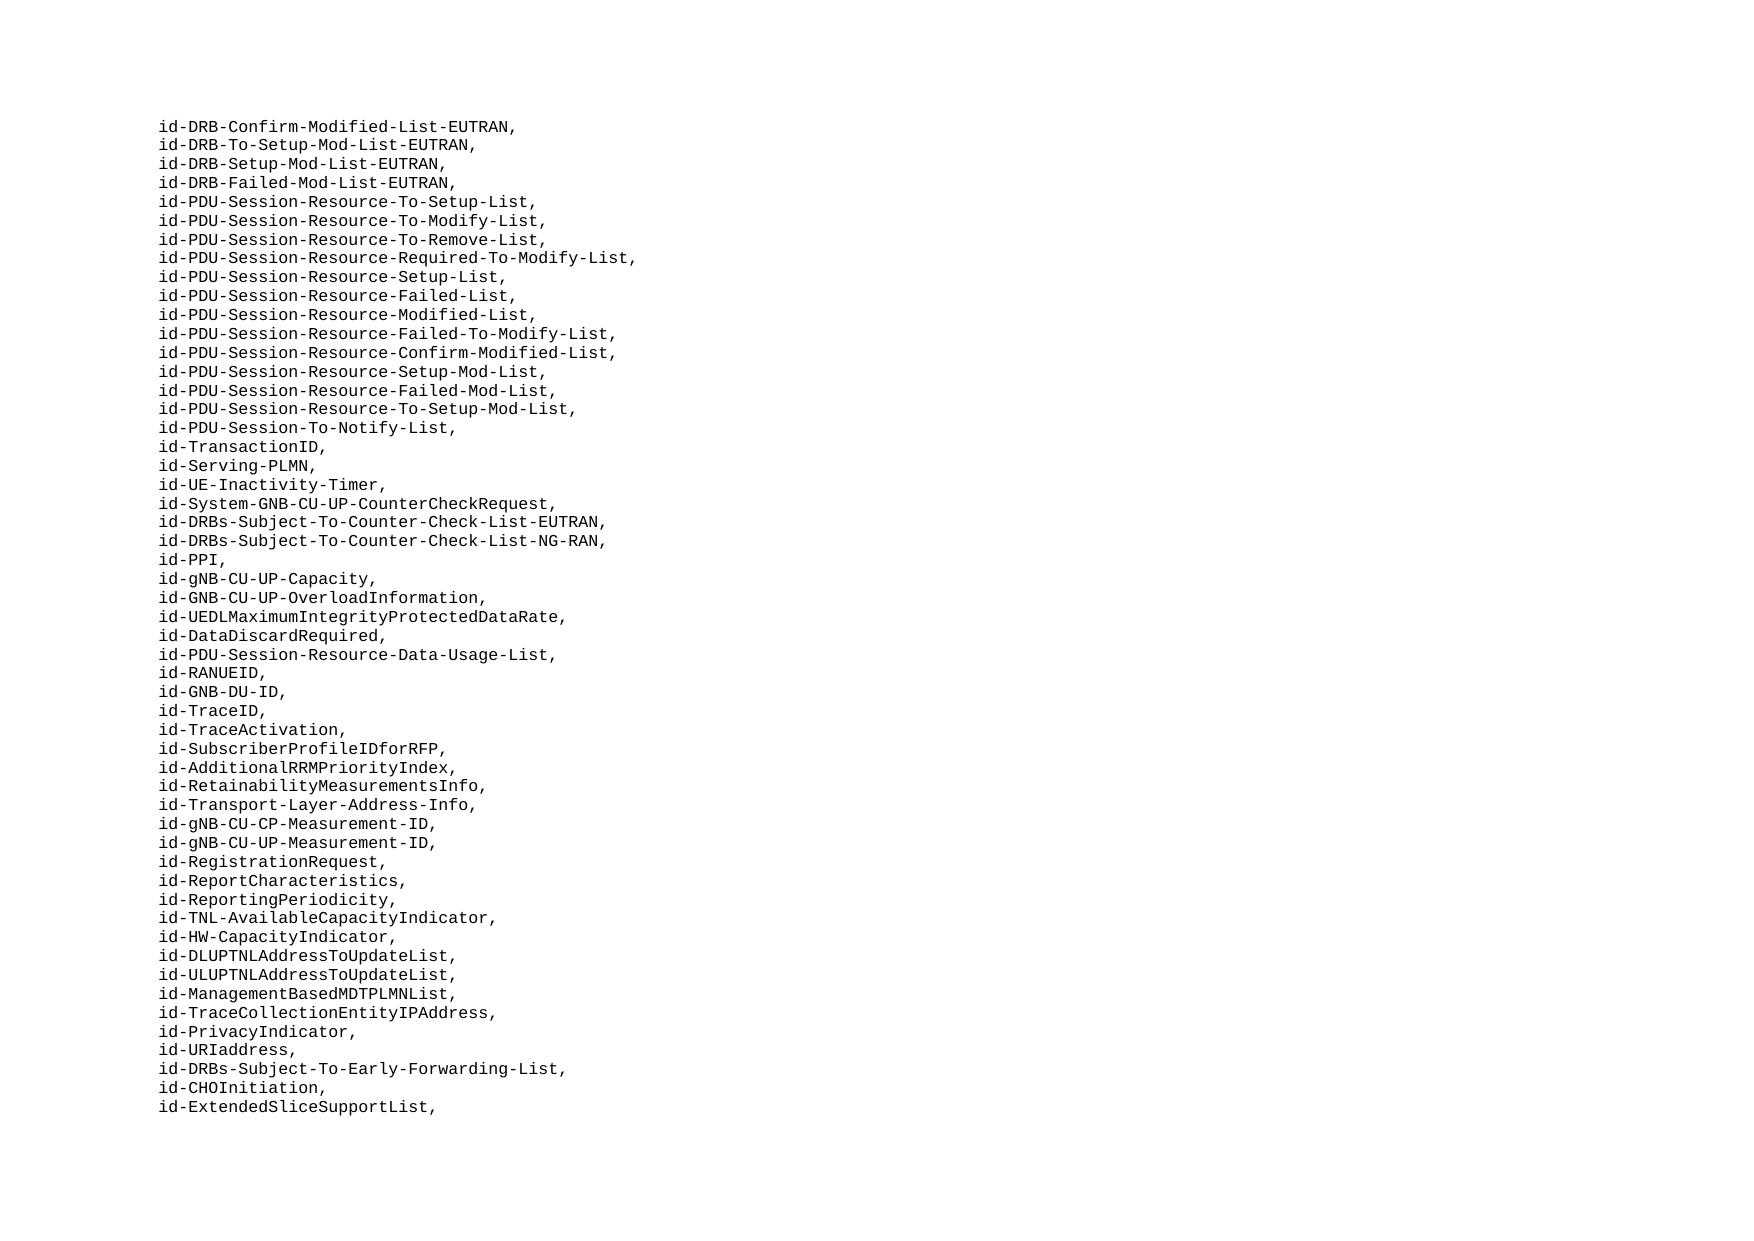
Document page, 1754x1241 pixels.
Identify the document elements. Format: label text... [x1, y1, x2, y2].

text id-ManagementBasedMDTPLMNList, [118, 985, 1606, 1004]
text id-DRBs-Subject-To-Early-Forwarding-List, [118, 1061, 1606, 1080]
text id-DRB-Failed-Mod-List-EUTRAN, [118, 175, 1606, 193]
text id-DRB-Confirm-Modified-List-EUTRAN, [118, 118, 1606, 137]
text id-HW-CapacityIndicator, [118, 929, 1606, 948]
text id-ExtendedSliceSupportList, [118, 1098, 1606, 1117]
text id-PDU-Session-Resource-Data-Usage-List, [118, 646, 1606, 665]
text id-UE-Inactivity-Timer, [118, 476, 1606, 495]
text id-GNB-CU-UP-OverloadInformation, [118, 589, 1606, 608]
text id-GNB-DU-ID, [118, 684, 1606, 703]
text id-TraceActivation, [118, 721, 1606, 740]
text id-DLUPTNLAddressToUpdateList, [118, 948, 1606, 967]
text id-DRB-To-Setup-Mod-List-EUTRAN, [118, 137, 1606, 156]
text id-CHOInitiation, [118, 1080, 1606, 1098]
text id-System-GNB-CU-UP-CounterCheckRequest, [118, 495, 1606, 514]
text id-PDU-Session-Resource-To-Remove-List, [118, 231, 1606, 250]
text id-TNL-AvailableCapacityIndicator, [118, 910, 1606, 929]
text id-ReportingPeriodicity, [118, 891, 1606, 910]
text id-PDU-Session-Resource-Modified-List, [118, 307, 1606, 326]
text id-gNB-CU-UP-Measurement-ID, [118, 834, 1606, 853]
text id-UEDLMaximumIntegrityProtectedDataRate, [118, 608, 1606, 627]
text id-TraceCollectionEntityIPAddress, [118, 1004, 1606, 1023]
text id-PDU-Session-Resource-Failed-Mod-List, [118, 382, 1606, 401]
text id-SubscriberProfileIDforRFP, [118, 740, 1606, 759]
text id-PDU-Session-Resource-To-Modify-List, [118, 212, 1606, 231]
text id-ReportCharacteristics, [118, 872, 1606, 891]
text id-DRBs-Subject-To-Counter-Check-List-EUTRAN, [118, 514, 1606, 533]
text id-DataDiscardRequired, [118, 627, 1606, 646]
text id-TransactionID, [118, 439, 1606, 457]
text id-DRB-Setup-Mod-List-EUTRAN, [118, 156, 1606, 175]
text id-Transport-Layer-Address-Info, [118, 797, 1606, 816]
text id-TraceID, [118, 703, 1606, 721]
text id-URIaddress, [118, 1042, 1606, 1061]
text id-AdditionalRRMPriorityIndex, [118, 759, 1606, 778]
text id-PDU-Session-Resource-Failed-List, [118, 288, 1606, 307]
text id-gNB-CU-CP-Measurement-ID, [118, 816, 1606, 834]
text id-PDU-Session-Resource-Setup-Mod-List, [118, 363, 1606, 382]
text id-PDU-Session-Resource-Setup-List, [118, 269, 1606, 288]
text id-RetainabilityMeasurementsInfo, [118, 778, 1606, 797]
text id-PDU-Session-Resource-To-Setup-List, [118, 193, 1606, 212]
text id-RANUEID, [118, 665, 1606, 684]
text id-PDU-Session-To-Notify-List, [118, 420, 1606, 439]
text id-PDU-Session-Resource-To-Setup-Mod-List, [118, 401, 1606, 420]
text id-RegistrationRequest, [118, 853, 1606, 872]
text id-PPI, [118, 552, 1606, 571]
text id-ULUPTNLAddressToUpdateList, [118, 967, 1606, 985]
text id-PDU-Session-Resource-Failed-To-Modify-List, [118, 326, 1606, 344]
text id-PrivacyIndicator, [118, 1023, 1606, 1042]
text id-PDU-Session-Resource-Required-To-Modify-List, [118, 250, 1606, 269]
text id-PDU-Session-Resource-Confirm-Modified-List, [118, 344, 1606, 363]
text id-Serving-PLMN, [118, 457, 1606, 476]
text id-gNB-CU-UP-Capacity, [118, 571, 1606, 589]
text id-DRBs-Subject-To-Counter-Check-List-NG-RAN, [118, 533, 1606, 552]
